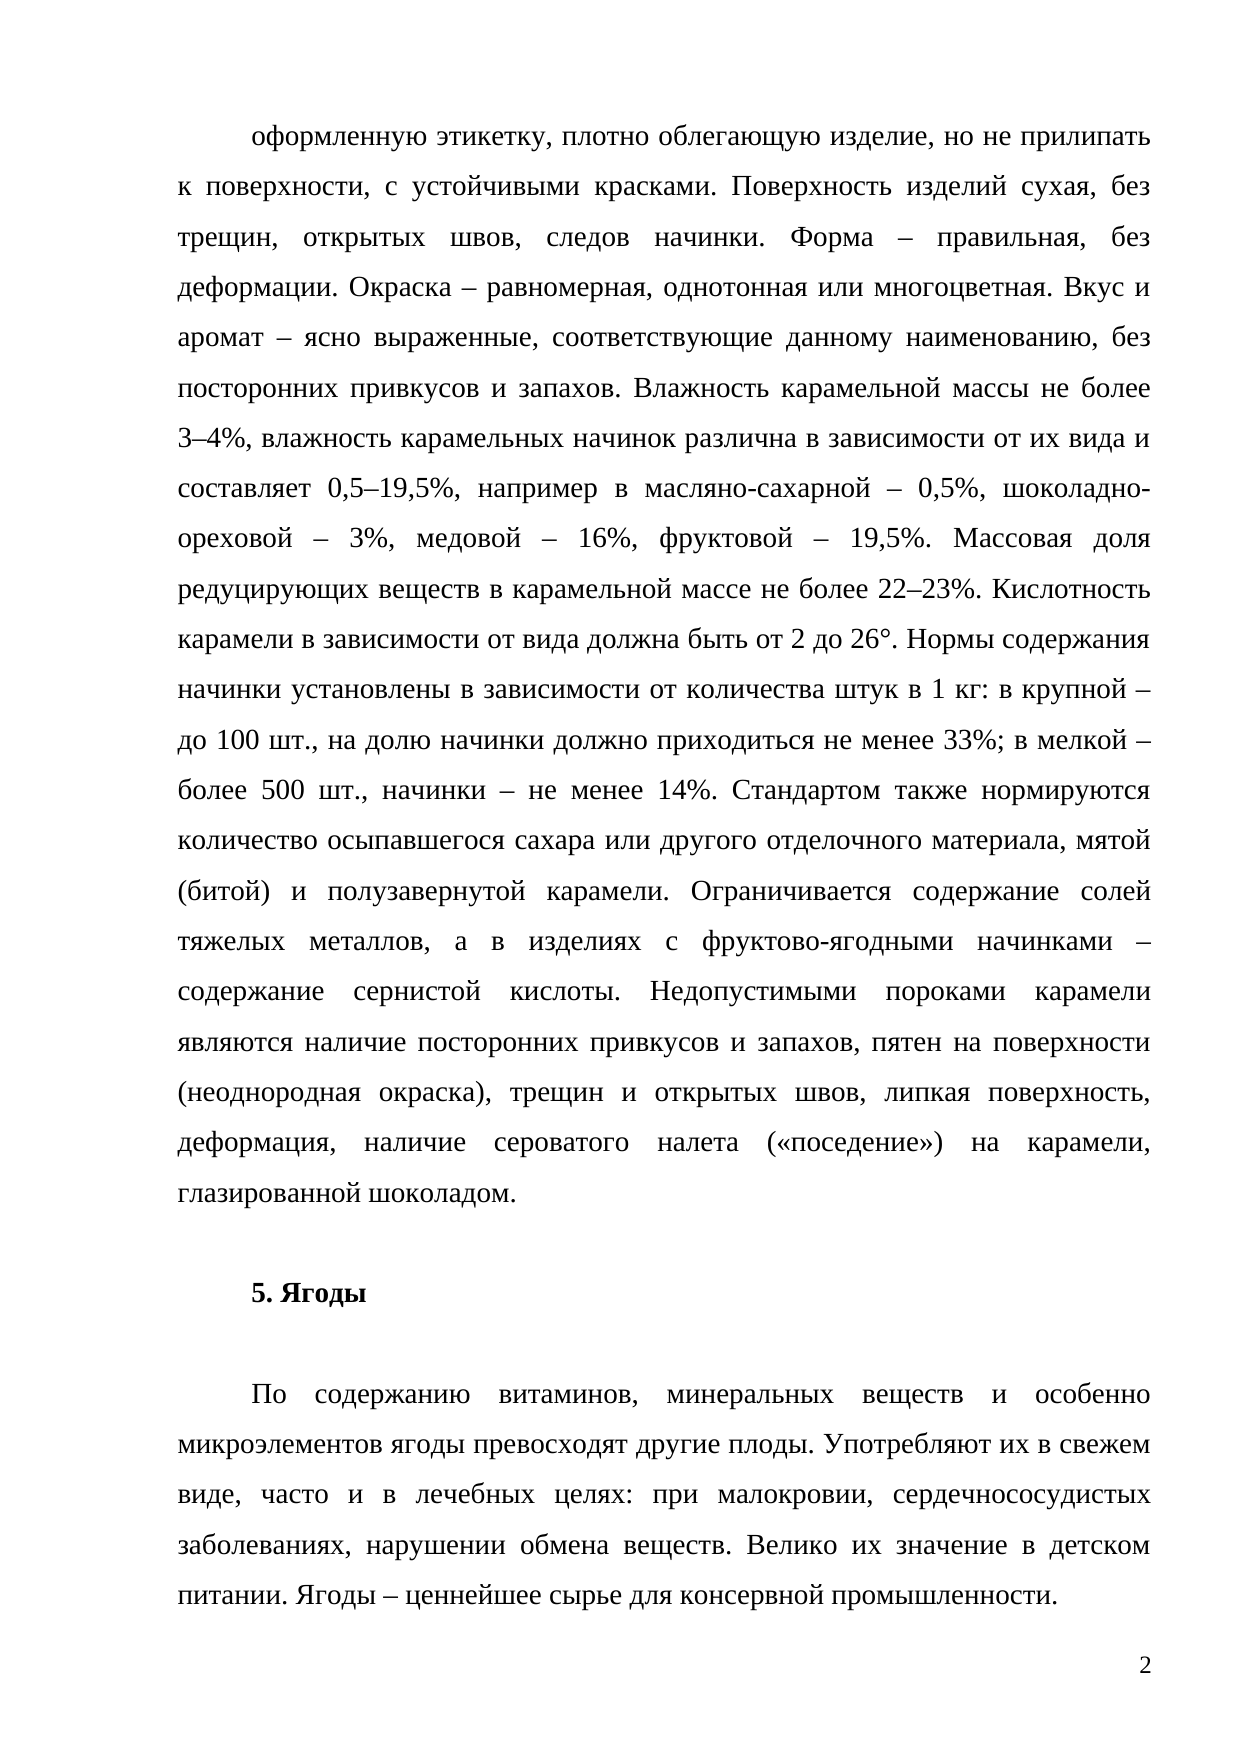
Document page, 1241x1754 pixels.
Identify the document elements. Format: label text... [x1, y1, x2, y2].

text оформленную этикетку, плотно облегающую изделие, но не прилипать к поверхности, с устойчивыми красками. Поверхность изделий сухая, без трещин, открытых швов, следов начинки. Форма – правильная, без деформации. Окраска – равномерная, однотонная или многоцветная. Вкус и аромат – ясно выраженные, соответствующие данному наименованию, без посторонних привкусов и запахов. Влажность карамельной массы не более 3–4%, влажность карамельных начинок различна в зависимости от их вида и составляет 0,5–19,5%, например в масляно-сахарной – 0,5%, шоколадно-ореховой – 3%, медовой – 16%, фруктовой – 19,5%. Массовая доля редуцирующих веществ в карамельной массе не более 22–23%. Кислотность карамели в зависимости от вида должна быть от 2 до 26°. Нормы содержания начинки установлены в зависимости от количества штук в 1 кг: в крупной – до 100 шт., на долю начинки должно приходиться не менее 33%; в мелкой – более 500 шт., начинки – не менее 14%. Стандартом также нормируются количество осыпавшегося сахара или другого отделочного материала, мятой (битой) и полузавернутой карамели. Ограничивается содержание солей тяжелых металлов, а в изделиях с фруктово-ягодными начинками – содержание сернистой кислоты. Недопустимыми пороками карамели являются наличие посторонних привкусов и запахов, пятен на поверхности (неоднородная окраска), трещин и открытых швов, липкая поверхность, деформация, наличие сероватого налета («поседение») на карамели, глазированной шоколадом. [177, 118, 1152, 1208]
text 5. Ягоды [177, 1275, 1152, 1309]
text По содержанию витаминов, минеральных веществ и особенно микроэлементов ягоды превосходят другие плоды. Употребляют их в свежем виде, часто и в лечебных целях: при малокровии, сердечнососудистых заболеваниях, нарушении обмена веществ. Велико их значение в детском питании. Ягоды – ценнейшее сырье для консервной промышленности. [177, 1376, 1152, 1611]
